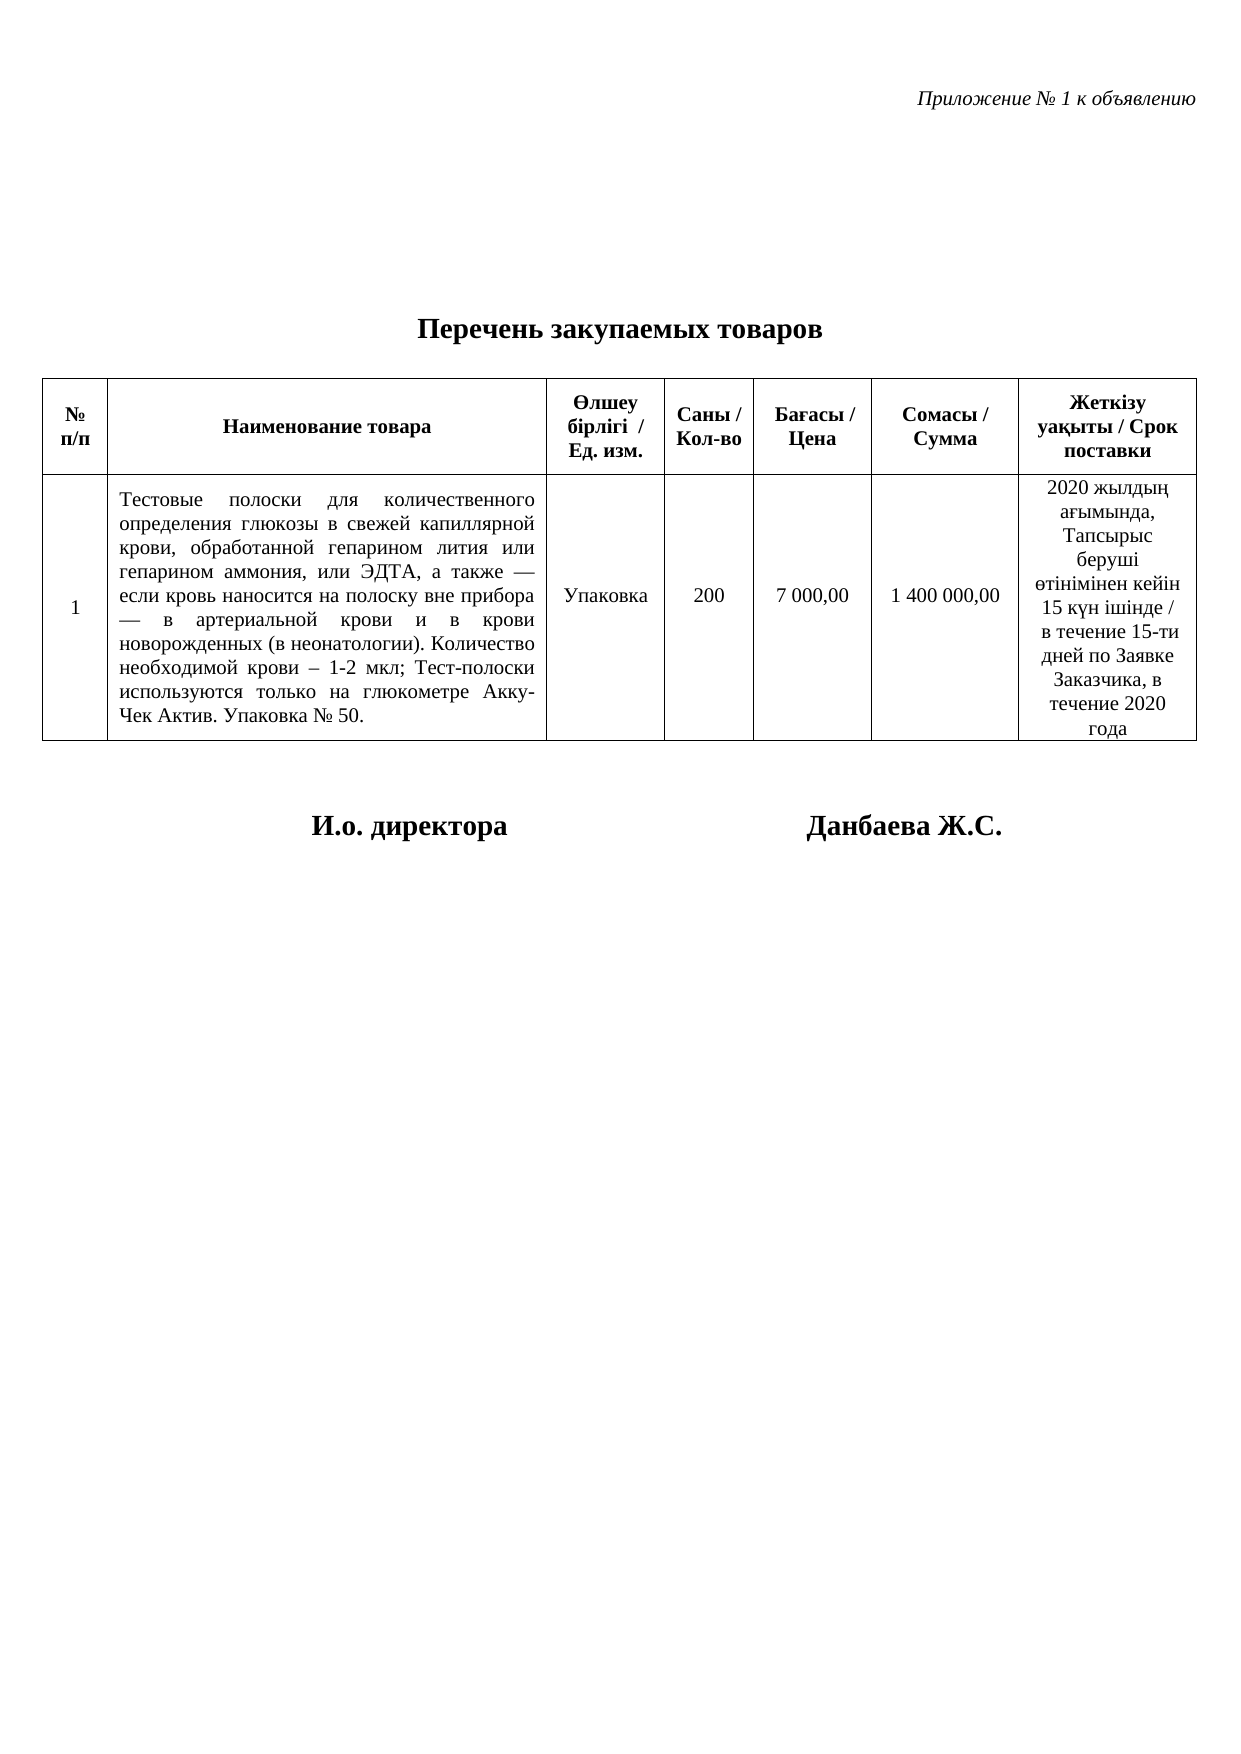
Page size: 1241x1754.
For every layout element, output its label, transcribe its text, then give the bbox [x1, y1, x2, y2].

table_cell Упаковка [547, 475, 664, 739]
table_header Жеткізу уақыты / Срок поставки [1019, 379, 1196, 474]
table_cell 2020 жылдың ағымында, Тапсырыс беруші өтінімінен кейін 15 күн ішінде / в течение 15-ти дней по Заявке Заказчика, в течение 2020 года [1019, 475, 1196, 739]
text Приложение № 1 к объявлению [44, 85, 1196, 109]
table_header № п/п [43, 379, 107, 474]
table_cell 1 400 000,00 [872, 475, 1018, 739]
table_header Бағасы / Цена [754, 379, 871, 474]
table_header Өлшеу бірлігі / Ед. изм. [547, 379, 664, 474]
table_cell Тестовые полоски для количественного определения глюкозы в свежей капиллярной крови, обработанной гепарином лития или гепарином аммония, или ЭДТА, а также — если кровь наносится на полоску вне прибора — в артериальной крови и в крови новорожденных (в неонатологии). Количество необходимой крови – 1-2 мкл; Тест-полоски используются только на глюкометре Акку-Чек Актив. Упаковка № 50. [108, 475, 546, 739]
table_header Наименование товара [108, 379, 546, 474]
table_cell 200 [665, 475, 753, 739]
text И.о. директора Данбаева Ж.С. [44, 808, 1196, 841]
table_header Сомасы / Сумма [872, 379, 1018, 474]
table_cell 7 000,00 [754, 475, 871, 739]
text Перечень закупаемых товаров [44, 311, 1196, 344]
table_header Саны / Кол-во [665, 379, 753, 474]
table_cell 1 [43, 475, 107, 739]
